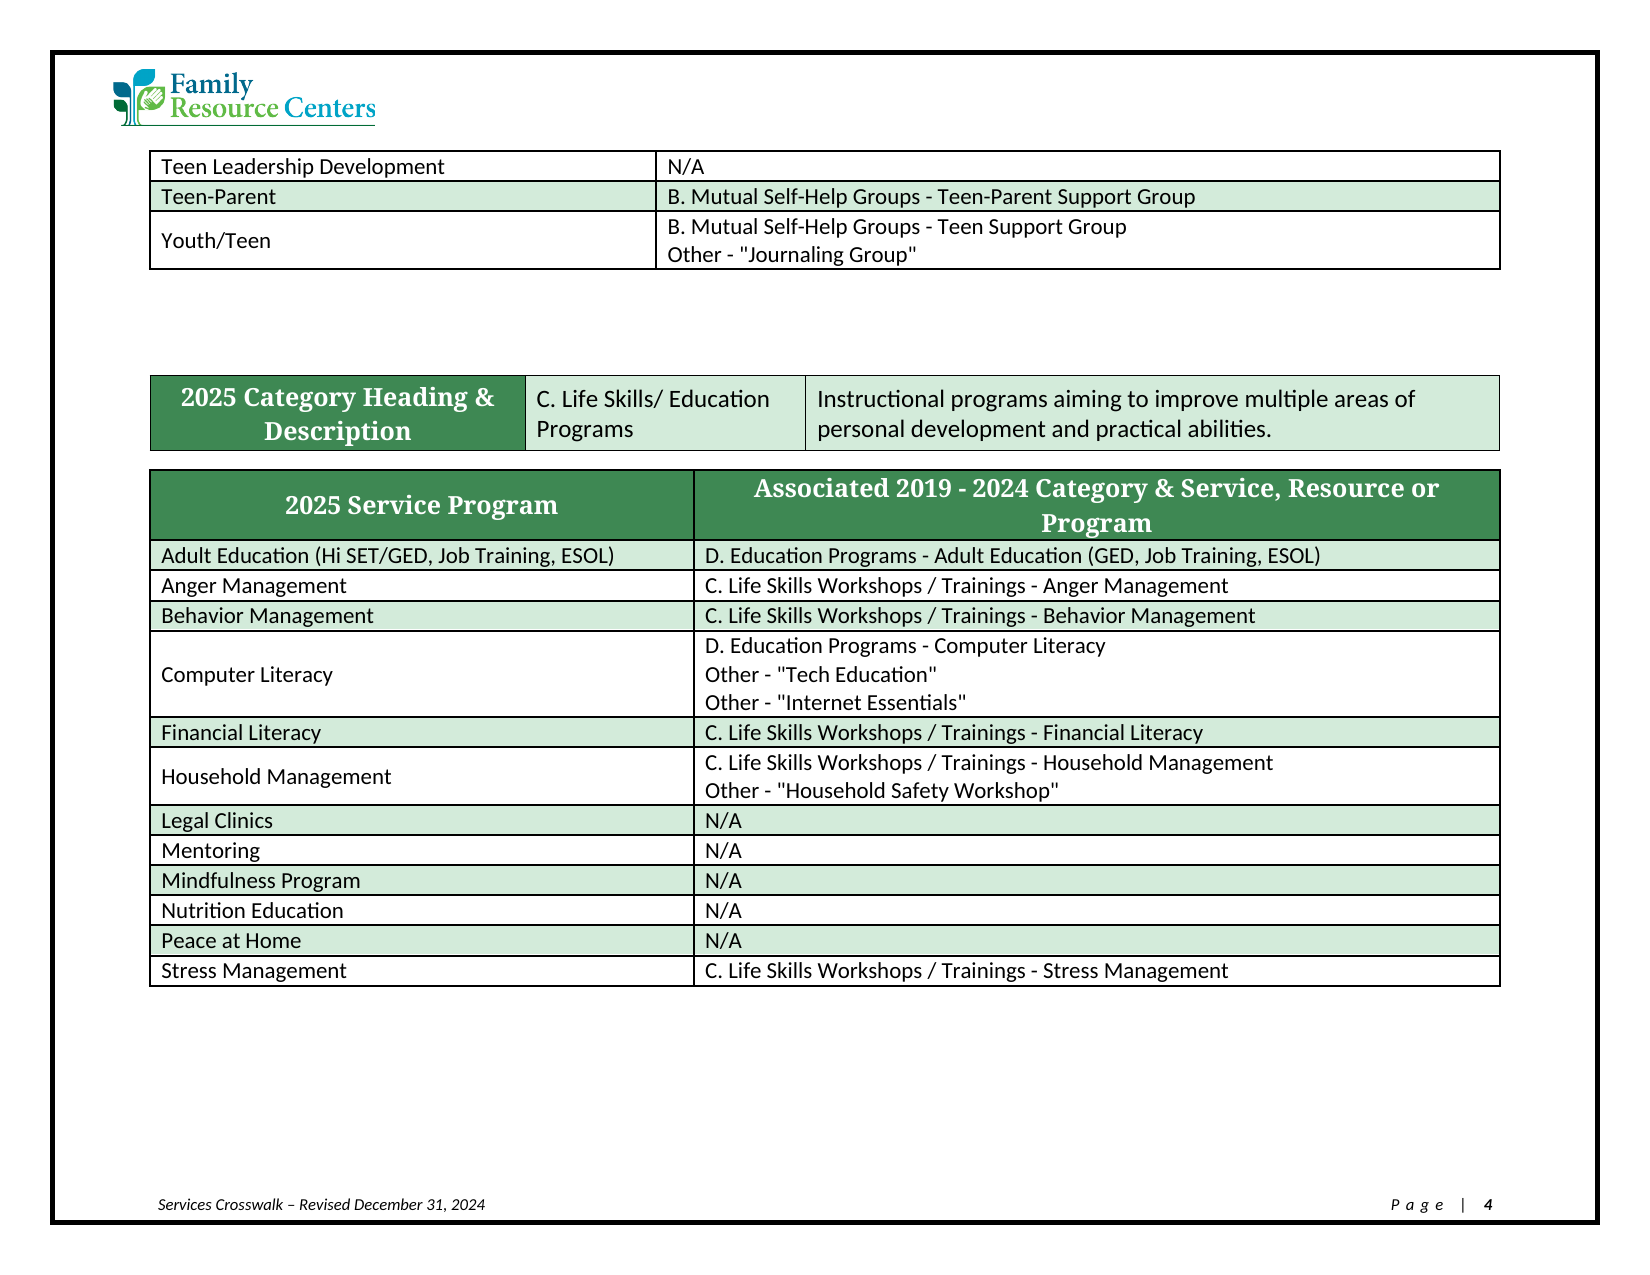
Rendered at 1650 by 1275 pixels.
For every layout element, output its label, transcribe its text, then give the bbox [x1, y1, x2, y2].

table_cell D. Education Programs - Computer Literacy Other - "Tech Education" Other - "Internet Essentials" [695, 632, 1499, 716]
table_cell C. Life Skills Workshops / Trainings - Household Management Other - "Household Safety Workshop" [695, 748, 1499, 804]
table_cell N/A [695, 866, 1499, 894]
table_cell C. Life Skills Workshops / Trainings - Behavior Management [695, 602, 1499, 629]
table_cell N/A [695, 836, 1499, 864]
table_cell Teen-Parent [151, 182, 655, 210]
table_cell Behavior Management [151, 602, 693, 629]
picture [113, 93, 129, 126]
table_header 2025 Category Heading & Description [151, 376, 525, 450]
table_cell Youth/Teen [151, 212, 655, 268]
table_cell Peace at Home [151, 926, 693, 954]
table_cell Mindfulness Program [151, 866, 693, 894]
table_cell Anger Management [151, 571, 693, 599]
table_header Instructional programs aiming to improve multiple areas of personal development and practical abilities. [806, 376, 1499, 450]
table_header 2025 Service Program [151, 471, 693, 539]
table_cell Financial Literacy [151, 718, 693, 746]
table_cell N/A [657, 152, 1499, 180]
table_cell Teen Leadership Development [151, 152, 655, 180]
table_cell B. Mutual Self-Help Groups - Teen-Parent Support Group [657, 182, 1499, 210]
table_header C. Life Skills/ Education Programs [526, 376, 805, 450]
table_cell C. Life Skills Workshops / Trainings - Anger Management [695, 571, 1499, 599]
table_cell Mentoring [151, 836, 693, 864]
table_cell D. Education Programs - Adult Education (GED, Job Training, ESOL) [695, 541, 1499, 569]
table_cell Legal Clinics [151, 806, 693, 834]
table_cell N/A [695, 896, 1499, 924]
table_cell N/A [695, 926, 1499, 954]
table_cell Adult Education (Hi SET/GED, Job Training, ESOL) [151, 541, 693, 569]
table_cell C. Life Skills Workshops / Trainings - Stress Management [695, 957, 1499, 984]
table_cell Household Management [151, 748, 693, 804]
table_cell Nutrition Education [151, 896, 693, 924]
table_cell B. Mutual Self-Help Groups - Teen Support Group Other - "Journaling Group" [657, 212, 1499, 268]
table_cell Computer Literacy [151, 632, 693, 716]
table_cell N/A [695, 806, 1499, 834]
table_cell Stress Management [151, 957, 693, 984]
table_header Associated 2019 - 2024 Category & Service, Resource or Program [695, 471, 1499, 539]
table_cell C. Life Skills Workshops / Trainings - Financial Literacy [695, 718, 1499, 746]
picture [113, 69, 375, 126]
